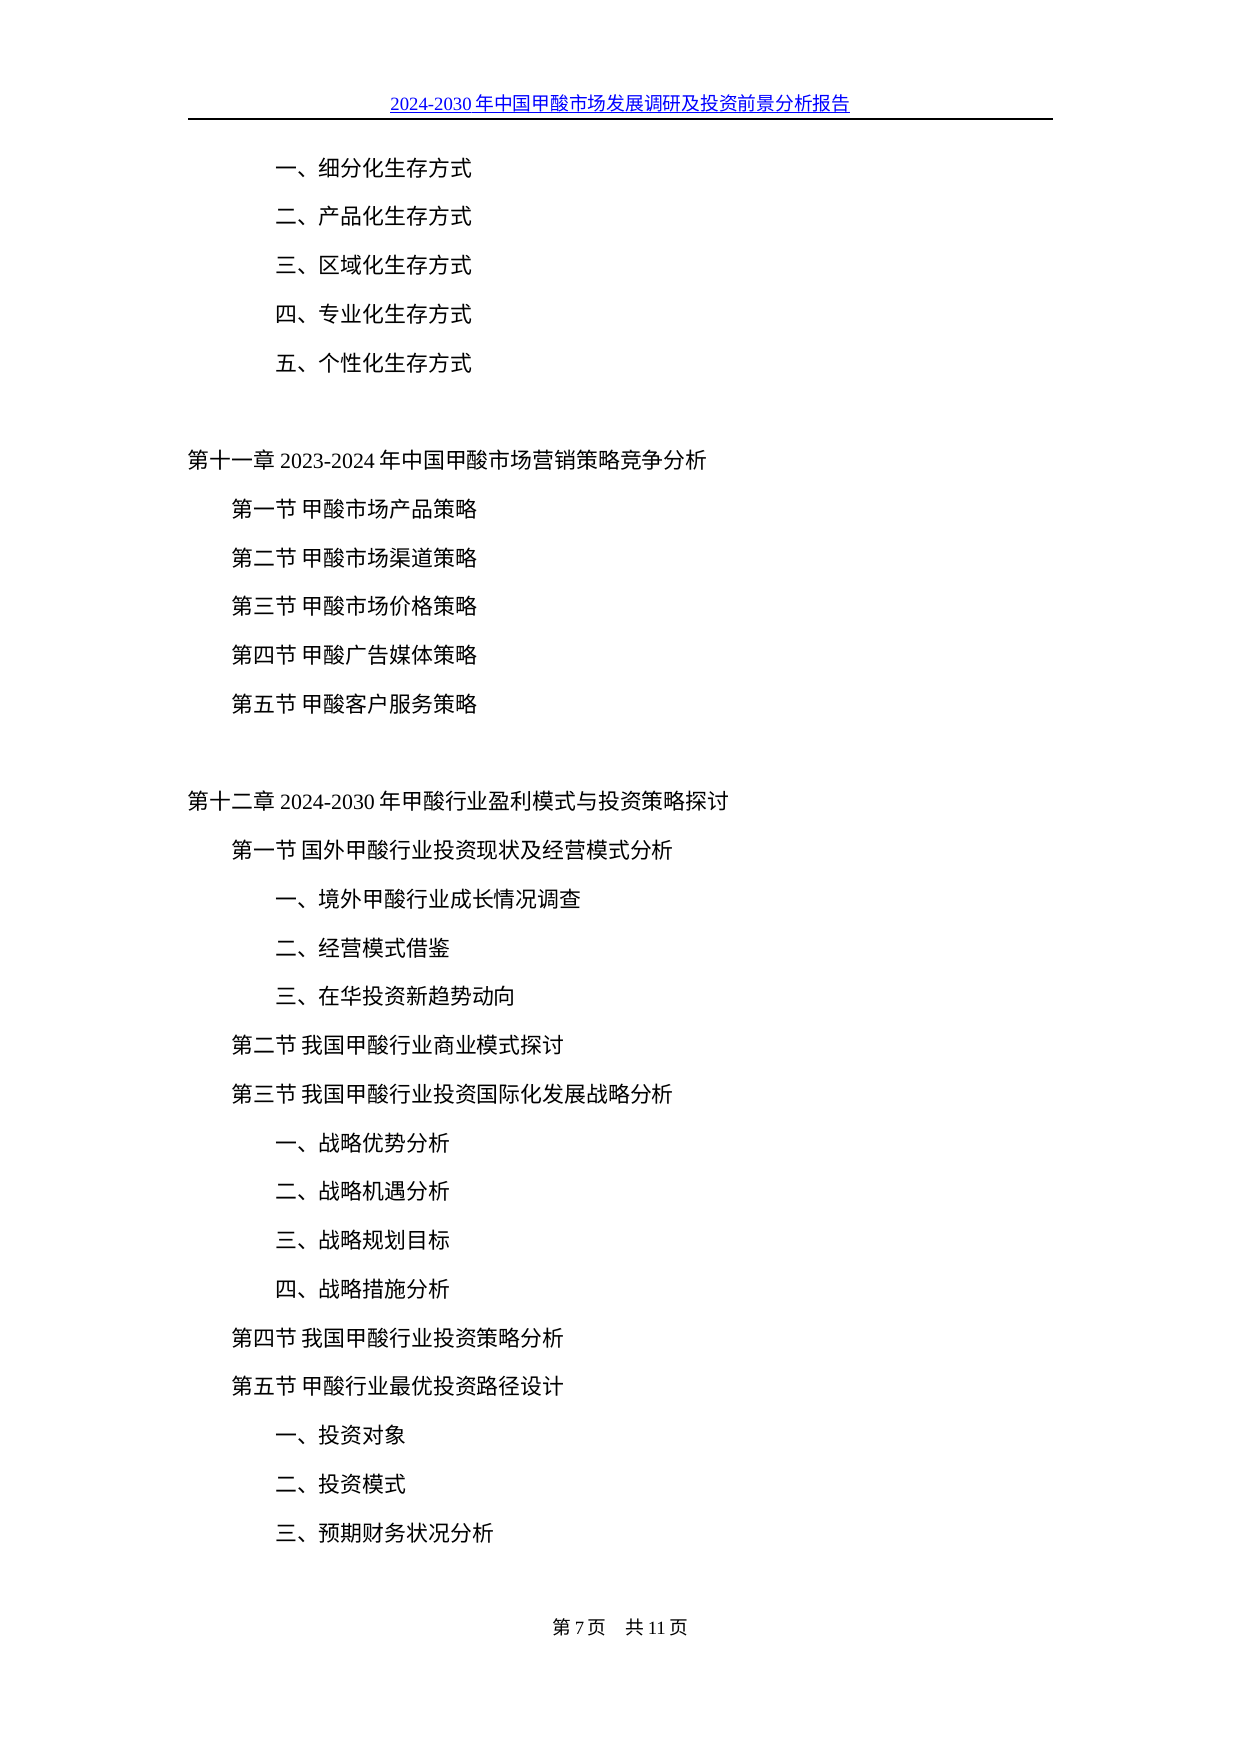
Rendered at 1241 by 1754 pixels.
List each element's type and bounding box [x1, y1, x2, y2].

text [187, 150, 1053, 1548]
